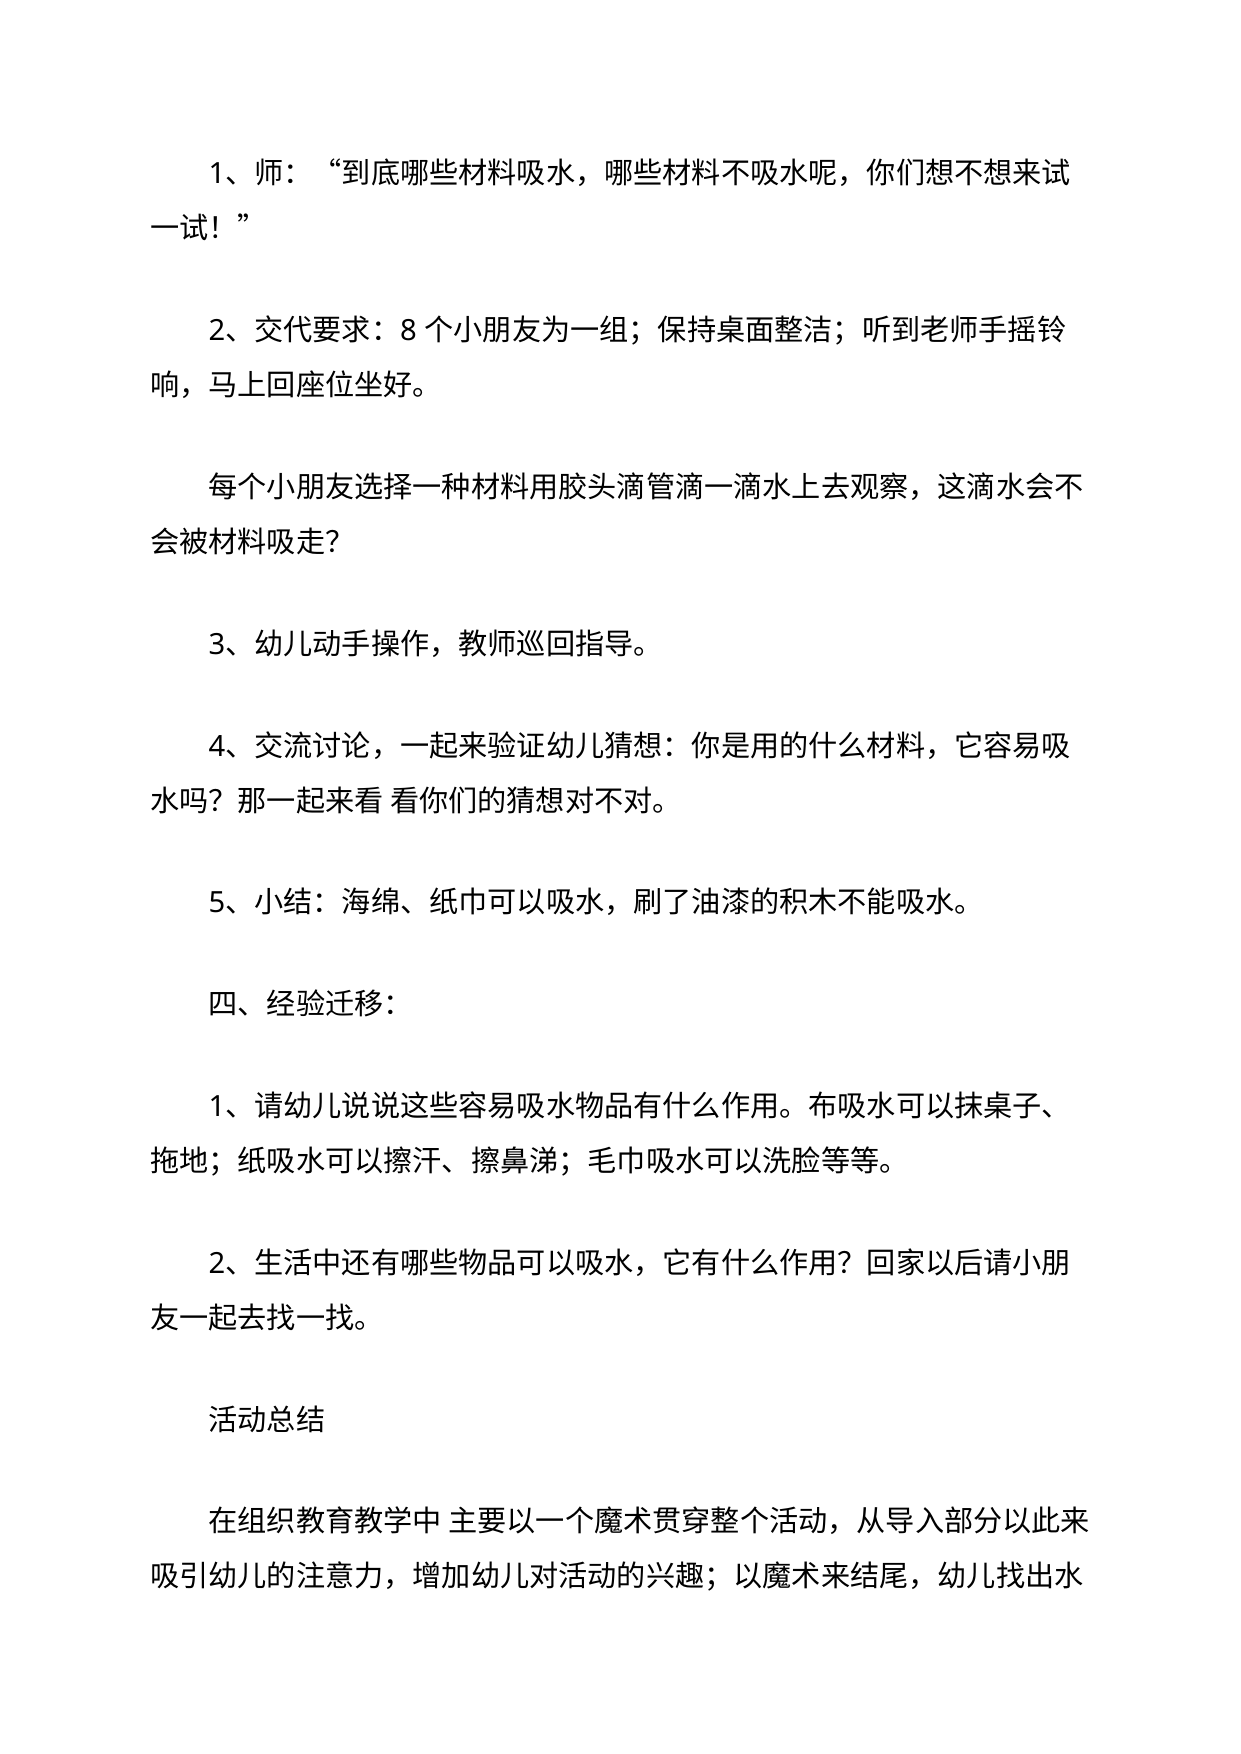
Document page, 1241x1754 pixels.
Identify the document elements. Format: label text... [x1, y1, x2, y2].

text 2、生活中还有哪些物品可以吸水，它有什么作用？回家以后请小朋友一起去找一找。 [150, 1239, 1090, 1337]
text 5、小结：海绵、纸巾可以吸水，刷了油漆的积木不能吸水。 [150, 879, 1090, 921]
text 四、经验迁移： [150, 981, 1090, 1023]
text 1、师：“到底哪些材料吸水，哪些材料不吸水呢，你们想不想来试一试！” [150, 150, 1090, 247]
text 每个小朋友选择一种材料用胶头滴管滴一滴水上去观察，这滴水会不会被材料吸走？ [150, 463, 1090, 561]
text 活动总结 [150, 1396, 1090, 1438]
text 2、交代要求：8 个小朋友为一组；保持桌面整洁；听到老师手摇铃响，马上回座位坐好。 [150, 307, 1090, 404]
text 1、请幼儿说说这些容易吸水物品有什么作用。布吸水可以抹桌子、拖地；纸吸水可以擦汗、擦鼻涕；毛巾吸水可以洗脸等等。 [150, 1083, 1090, 1180]
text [150, 1498, 1090, 1595]
text 3、幼儿动手操作，教师巡回指导。 [150, 620, 1090, 663]
text 4、交流讨论，一起来验证幼儿猜想：你是用的什么材料，它容易吸水吗？那一起来看 看你们的猜想对不对。 [150, 722, 1090, 819]
